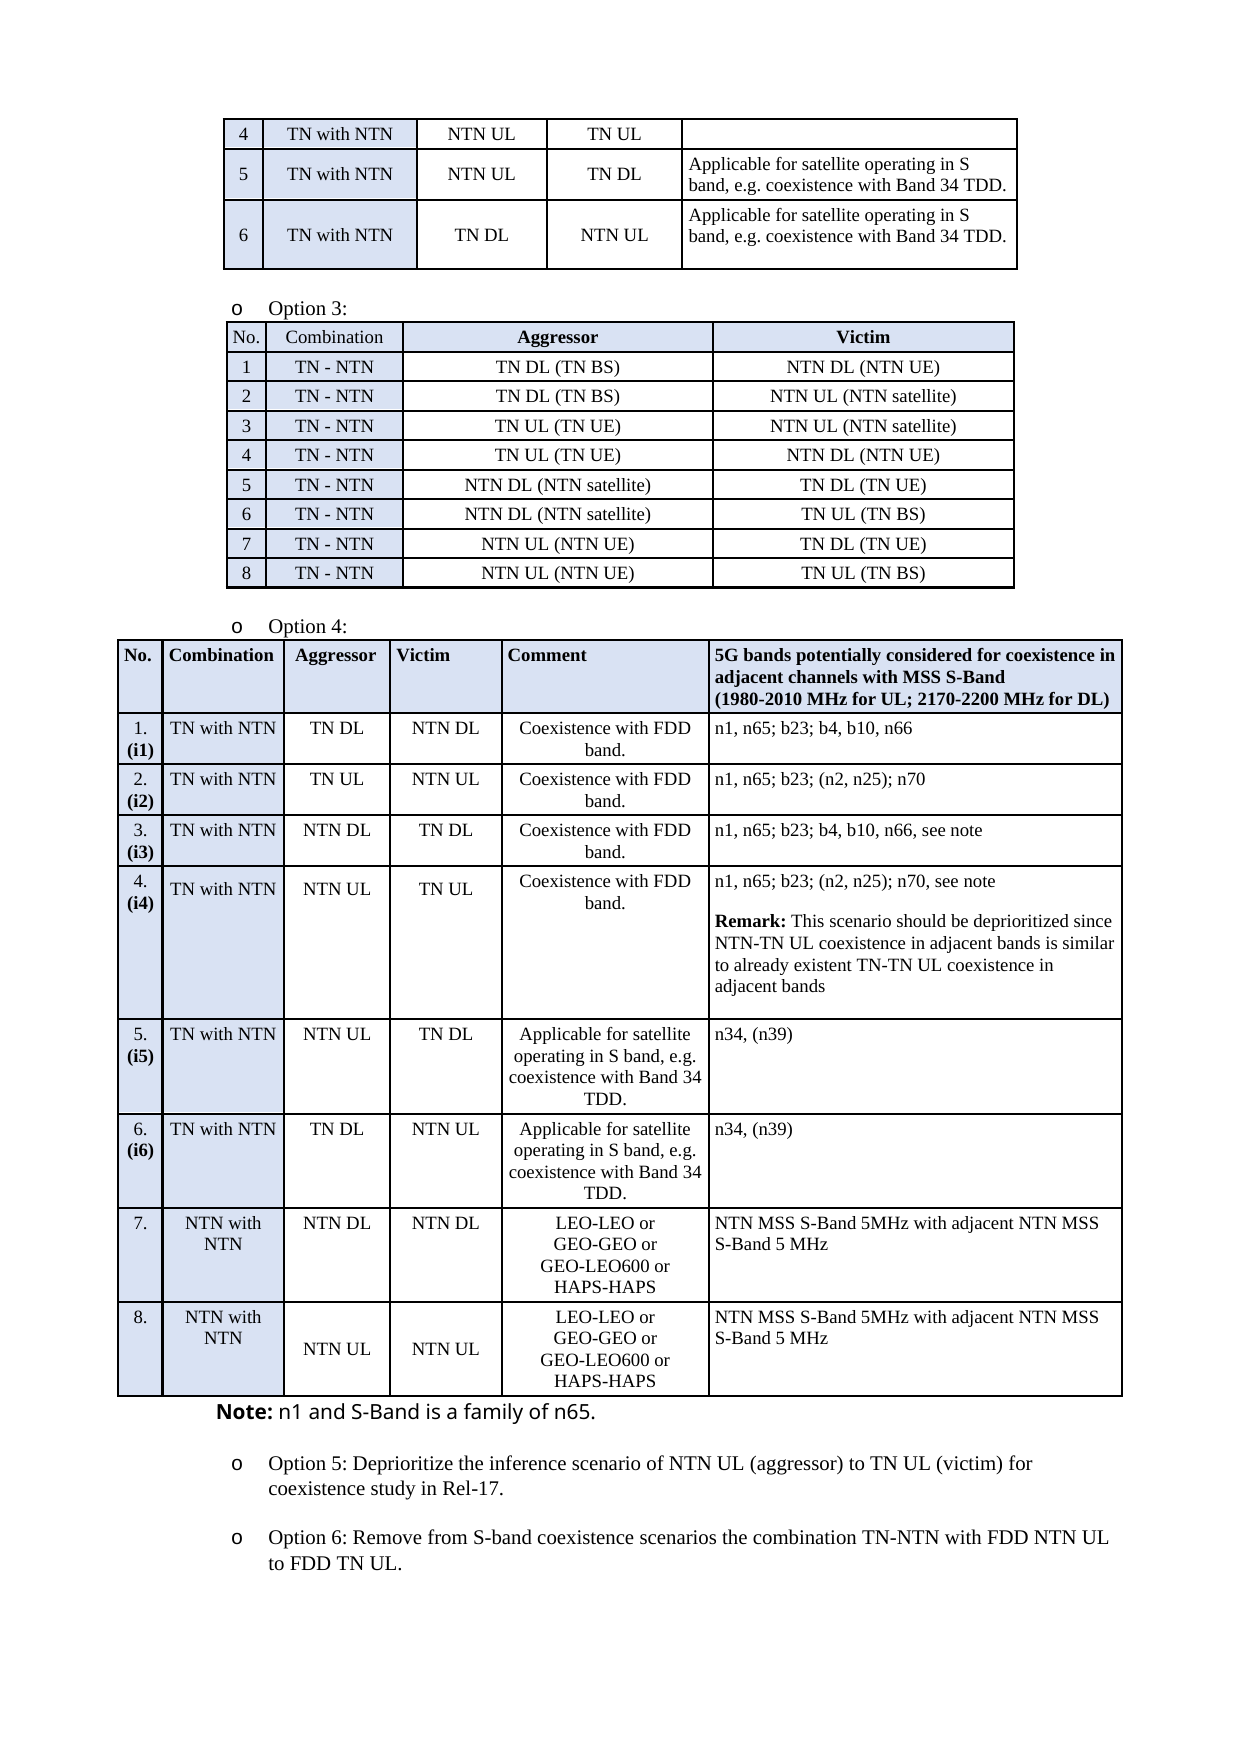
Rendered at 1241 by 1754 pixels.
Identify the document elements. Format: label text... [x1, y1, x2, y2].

table_cell Coexistence with FDD band. [503, 765, 708, 814]
table_cell NTN DL (NTN UE) [714, 441, 1013, 468]
table_cell 6 [228, 500, 265, 527]
table_cell TN DL [391, 816, 501, 865]
table_cell NTN UL (NTN UE) [404, 530, 712, 557]
list Note: n1 and S-Band is a family of n65. [216, 1397, 1122, 1425]
table_cell n34, (n39) [710, 1020, 1121, 1112]
table_cell TN DL (TN UE) [714, 530, 1013, 557]
table_cell 8. [119, 1303, 161, 1395]
table_cell TN - NTN [267, 353, 402, 380]
table_cell TN - NTN [267, 471, 402, 498]
table_cell NTN UL [391, 1303, 501, 1395]
table_cell Coexistence with FDD band. [503, 816, 708, 865]
table_header Victim [391, 641, 501, 712]
table_cell TN DL [391, 1020, 501, 1112]
table_cell n1, n65; b23; (n2, n25); n70 [710, 765, 1121, 814]
table_header 5G bands potentially considered for coexistence in adjacent channels with MSS S-Band (1980-2010 MHz for UL; 2170-2200 MHz for DL) [710, 641, 1121, 712]
table_cell NTN DL [391, 1209, 501, 1301]
table_cell TN with NTN [164, 1115, 283, 1207]
table_cell n1, n65; b23; b4, b10, n66, see note [710, 816, 1121, 865]
table_cell TN - NTN [267, 412, 402, 439]
table_cell TN UL (TN UE) [404, 441, 712, 468]
table_header Combination [267, 323, 402, 351]
table_cell TN DL [285, 714, 389, 763]
table_cell NTN with NTN [164, 1209, 283, 1301]
table_cell NTN UL (NTN UE) [404, 559, 712, 586]
table_cell [683, 120, 1016, 147]
table_cell TN UL (TN BS) [714, 500, 1013, 527]
table_cell NTN UL [548, 201, 681, 268]
table_cell NTN DL (NTN UE) [714, 353, 1013, 380]
table_cell NTN with NTN [164, 1303, 283, 1395]
table_cell NTN UL [285, 1303, 389, 1395]
table_cell TN DL (TN BS) [404, 353, 712, 380]
list Option 3: [231, 295, 1122, 321]
table_cell 2. (i2) [119, 765, 161, 814]
table_cell TN DL (TN UE) [714, 471, 1013, 498]
table_cell TN DL (TN BS) [404, 382, 712, 409]
table_cell TN with NTN [164, 1020, 283, 1112]
table_cell TN UL [391, 867, 501, 1018]
table_cell TN with NTN [164, 765, 283, 814]
table_cell TN DL [548, 150, 681, 198]
table_cell n34, (n39) [710, 1115, 1121, 1207]
table_cell 4 [228, 441, 265, 468]
table_header Aggressor [285, 641, 389, 712]
table_header Victim [714, 323, 1013, 351]
table_cell Coexistence with FDD band. [503, 714, 708, 763]
table_cell Coexistence with FDD band. [503, 867, 708, 1018]
table_cell NTN UL [418, 120, 546, 147]
table_cell 4. (i4) [119, 867, 161, 1018]
table_cell n1, n65; b23; b4, b10, n66 [710, 714, 1121, 763]
list Option 6: Remove from S-band coexistence scenarios the combination TN-NTN with FDD NTN UL to FDD TN UL. [231, 1525, 1122, 1575]
table_cell 3. (i3) [119, 816, 161, 865]
table_cell NTN MSS S-Band 5MHz with adjacent NTN MSS S-Band 5 MHz [710, 1209, 1121, 1301]
table_cell NTN MSS S-Band 5MHz with adjacent NTN MSS S-Band 5 MHz [710, 1303, 1121, 1395]
table_cell TN UL (TN BS) [714, 559, 1013, 586]
table_cell Applicable for satellite operating in S band, e.g. coexistence with Band 34 TDD. [683, 201, 1016, 268]
table_cell 5. (i5) [119, 1020, 161, 1112]
table_cell NTN DL (NTN satellite) [404, 500, 712, 527]
table_cell 5 [228, 471, 265, 498]
table_cell LEO-LEO or GEO-GEO or GEO-LEO600 or HAPS-HAPS [503, 1209, 708, 1301]
table_cell NTN UL [418, 150, 546, 198]
table_cell TN DL [285, 1115, 389, 1207]
table_header No. [119, 641, 161, 712]
table_cell 7 [228, 530, 265, 557]
table_cell 2 [228, 382, 265, 409]
table_cell TN - NTN [267, 500, 402, 527]
table_cell NTN DL (NTN satellite) [404, 471, 712, 498]
table_cell TN with NTN [264, 201, 416, 268]
table_cell NTN DL [391, 714, 501, 763]
table_cell NTN UL [391, 1115, 501, 1207]
table_header Aggressor [404, 323, 712, 351]
table_cell TN UL [285, 765, 389, 814]
table_cell TN - NTN [267, 382, 402, 409]
table_cell NTN UL (NTN satellite) [714, 412, 1013, 439]
table_header Combination [164, 641, 283, 712]
table_header No. [228, 323, 265, 351]
table_cell NTN UL [391, 765, 501, 814]
table_cell 8 [228, 559, 265, 586]
table_cell LEO-LEO or GEO-GEO or GEO-LEO600 or HAPS-HAPS [503, 1303, 708, 1395]
table_cell TN with NTN [264, 120, 416, 147]
table_cell 5 [225, 150, 262, 198]
table_cell NTN UL (NTN satellite) [714, 382, 1013, 409]
table_cell Applicable for satellite operating in S band, e.g. coexistence with Band 34 TDD. [503, 1020, 708, 1112]
table_cell TN with NTN [264, 150, 416, 198]
table_cell Applicable for satellite operating in S band, e.g. coexistence with Band 34 TDD. [683, 150, 1016, 198]
table_cell NTN UL [285, 867, 389, 1018]
list Option 4: [231, 613, 1122, 639]
table_cell TN - NTN [267, 530, 402, 557]
table_cell Applicable for satellite operating in S band, e.g. coexistence with Band 34 TDD. [503, 1115, 708, 1207]
table_cell TN with NTN [164, 816, 283, 865]
table_cell 4 [225, 120, 262, 147]
table_cell n1, n65; b23; (n2, n25); n70, see note Remark: This scenario should be deprioritized since NTN-TN UL coexistence in adjacent bands is similar to already existent TN-TN UL coexistence in adjacent bands [710, 867, 1121, 1018]
table_cell 6 [225, 201, 262, 268]
list Option 5: Deprioritize the inference scenario of NTN UL (aggressor) to TN UL (victim) for coexistence study in Rel-17. [231, 1450, 1122, 1500]
table_cell NTN DL [285, 816, 389, 865]
table_cell 1 [228, 353, 265, 380]
table_cell TN with NTN [164, 867, 283, 1018]
table_header Comment [503, 641, 708, 712]
table_cell TN UL (TN UE) [404, 412, 712, 439]
table_cell TN - NTN [267, 441, 402, 468]
table_cell 3 [228, 412, 265, 439]
table_cell NTN UL [285, 1020, 389, 1112]
table_cell TN DL [418, 201, 546, 268]
table_cell TN - NTN [267, 559, 402, 586]
table_cell 7. [119, 1209, 161, 1301]
table_cell TN UL [548, 120, 681, 147]
table_cell 1. (i1) [119, 714, 161, 763]
table_cell TN with NTN [164, 714, 283, 763]
table_cell 6. (i6) [119, 1115, 161, 1207]
table_cell NTN DL [285, 1209, 389, 1301]
